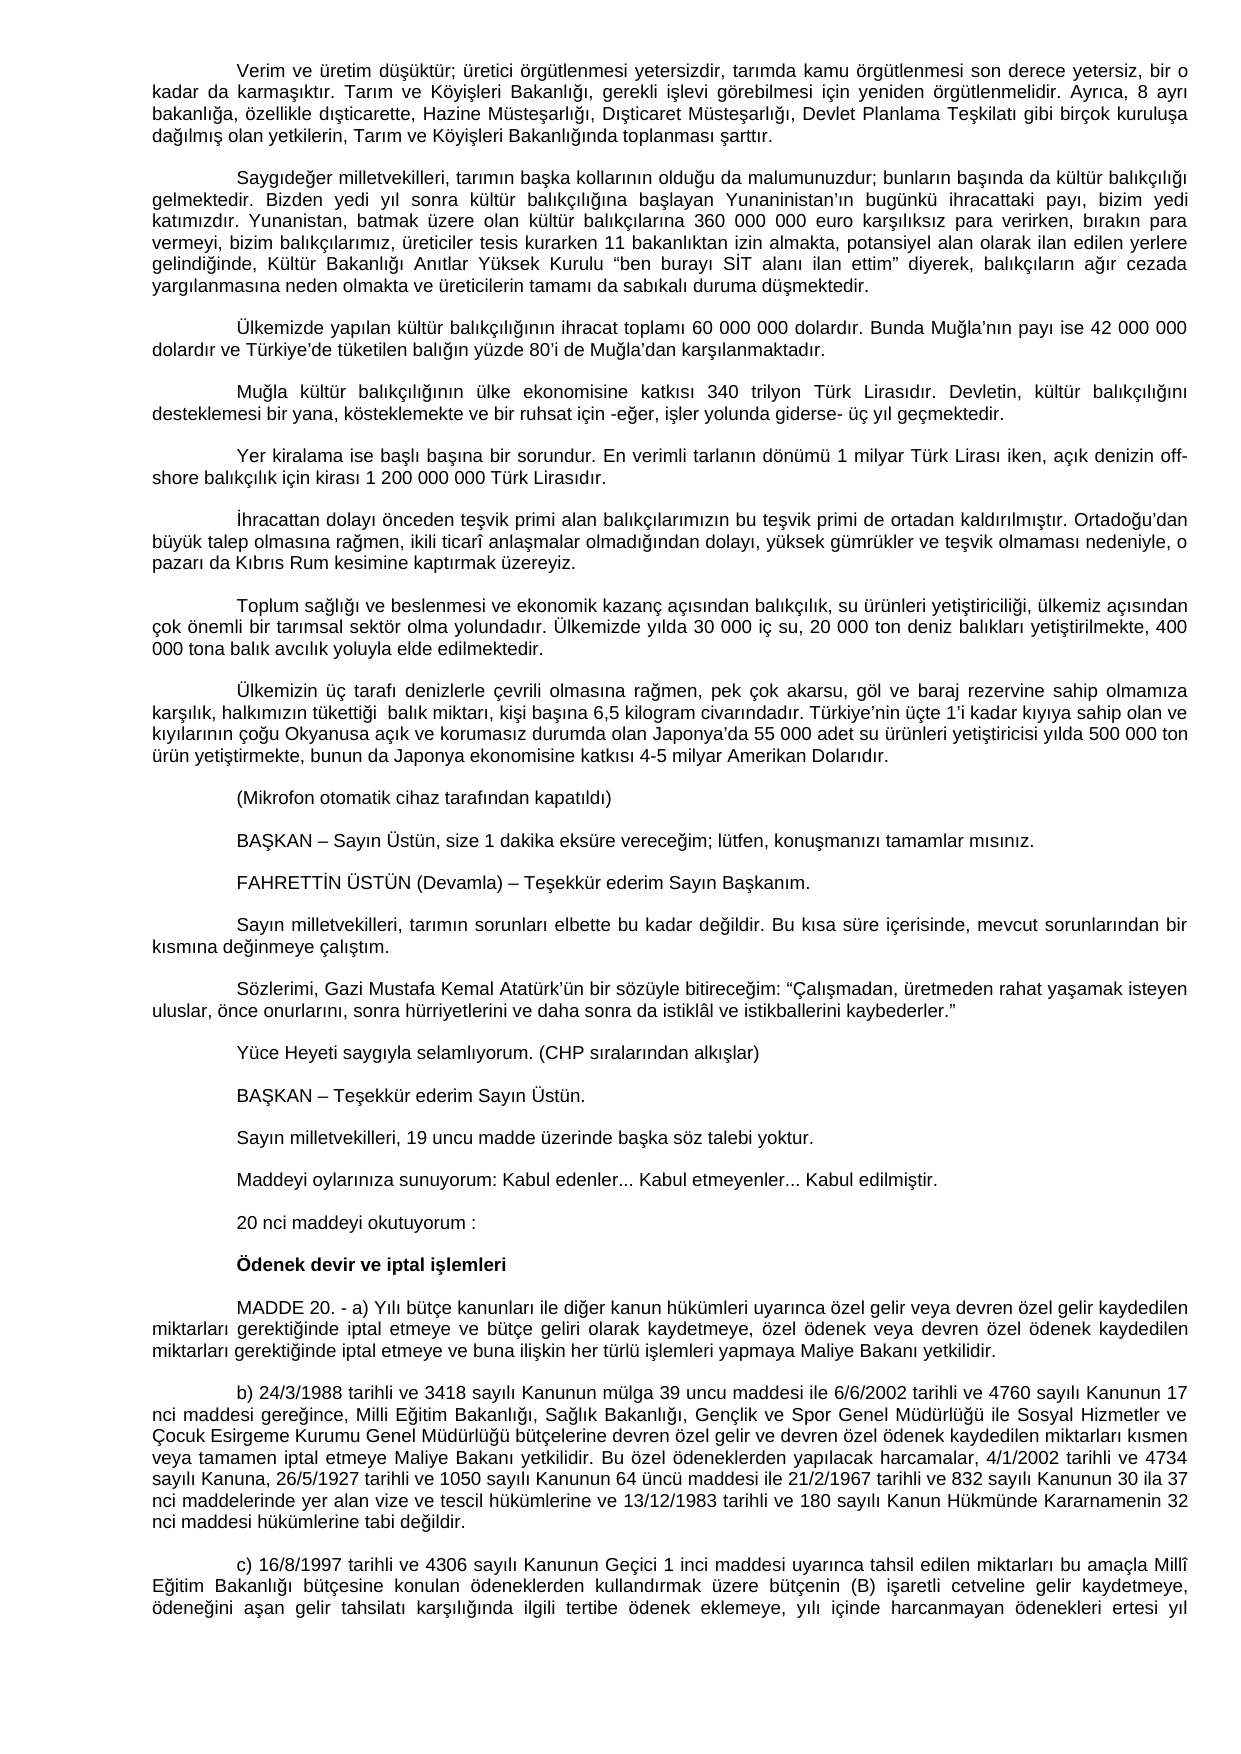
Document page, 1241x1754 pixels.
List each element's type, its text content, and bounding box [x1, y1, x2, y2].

text BAŞKAN – Teşekkür ederim Sayın Üstün. [152, 1084, 1189, 1106]
text (Mikrofon otomatik cihaz tarafından kapatıldı) [152, 787, 1189, 808]
text Ülkemizin üç tarafı denizlerle çevrili olmasına rağmen, pek çok akarsu, göl ve baraj rezervine sahip olmamıza karşılık, halkımızın tükettiği balık miktarı, kişi başına 6,5 kilogram civarındadır. Türkiye’nin üçte 1’i kadar kıyıya sahip olan ve kıyılarının çoğu Okyanusa açık ve korumasız durumda olan Japonya’da 55 000 adet su ürünleri yetiştiricisi yılda 500 000 ton ürün yetiştirmekte, bunun da Japonya ekonomisine katkısı 4-5 milyar Amerikan Dolarıdır. [152, 680, 1189, 766]
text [152, 1554, 1189, 1618]
text Verim ve üretim düşüktür; üretici örgütlenmesi yetersizdir, tarımda kamu örgütlenmesi son derece yetersiz, bir o kadar da karmaşıktır. Tarım ve Köyişleri Bakanlığı, gerekli işlevi görebilmesi için yeniden örgütlenmelidir. Ayrıca, 8 ayrı bakanlığa, özellikle dışticarette, Hazine Müsteşarlığı, Dışticaret Müsteşarlığı, Devlet Planlama Teşkilatı gibi birçok kuruluşa dağılmış olan yetkilerin, Tarım ve Köyişleri Bakanlığında toplanması şarttır. [152, 60, 1189, 146]
text Maddeyi oylarınıza sunuyorum: Kabul edenler... Kabul etmeyenler... Kabul edilmiştir. [152, 1169, 1189, 1191]
text Sayın milletvekilleri, 19 uncu madde üzerinde başka söz talebi yoktur. [152, 1127, 1189, 1148]
text MADDE 20. - a) Yılı bütçe kanunları ile diğer kanun hükümleri uyarınca özel gelir veya devren özel gelir kaydedilen miktarları gerektiğinde iptal etmeye ve bütçe geliri olarak kaydetmeye, özel ödenek veya devren özel ödenek kaydedilen miktarları gerektiğinde iptal etmeye ve buna ilişkin her türlü işlemleri yapmaya Maliye Bakanı yetkilidir. [152, 1296, 1189, 1361]
text 20 nci maddeyi okutuyorum : [152, 1212, 1189, 1233]
text FAHRETTİN ÜSTÜN (Devamla) – Teşekkür ederim Sayın Başkanım. [152, 872, 1189, 893]
text Saygıdeğer milletvekilleri, tarımın başka kollarının olduğu da malumunuzdur; bunların başında da kültür balıkçılığı gelmektedir. Bizden yedi yıl sonra kültür balıkçılığına başlayan Yunaninistan’ın bugünkü ihracattaki payı, bizim yedi katımızdır. Yunanistan, batmak üzere olan kültür balıkçılarına 360 000 000 euro karşılıksız para verirken, bırakın para vermeyi, bizim balıkçılarımız, üreticiler tesis kurarken 11 bakanlıktan izin almakta, potansiyel alan olarak ilan edilen yerlere gelindiğinde, Kültür Bakanlığı Anıtlar Yüksek Kurulu “ben burayı SİT alanı ilan ettim” diyerek, balıkçıların ağır cezada yargılanmasına neden olmakta ve üreticilerin tamamı da sabıkalı duruma düşmektedir. [152, 167, 1189, 296]
text Sayın milletvekilleri, tarımın sorunları elbette bu kadar değildir. Bu kısa süre içerisinde, mevcut sorunlarından bir kısmına değinmeye çalıştım. [152, 914, 1189, 957]
text Ödenek devir ve iptal işlemleri [152, 1254, 1189, 1276]
text b) 24/3/1988 tarihli ve 3418 sayılı Kanunun mülga 39 uncu maddesi ile 6/6/2002 tarihli ve 4760 sayılı Kanunun 17 nci maddesi gereğince, Milli Eğitim Bakanlığı, Sağlık Bakanlığı, Gençlik ve Spor Genel Müdürlüğü ile Sosyal Hizmetler ve Çocuk Esirgeme Kurumu Genel Müdürlüğü bütçelerine devren özel gelir ve devren özel ödenek kaydedilen miktarları kısmen veya tamamen iptal etmeye Maliye Bakanı yetkilidir. Bu özel ödeneklerden yapılacak harcamalar, 4/1/2002 tarihli ve 4734 sayılı Kanuna, 26/5/1927 tarihli ve 1050 sayılı Kanunun 64 üncü maddesi ile 21/2/1967 tarihli ve 832 sayılı Kanunun 30 ila 37 nci maddelerinde yer alan vize ve tescil hükümlerine ve 13/12/1983 tarihli ve 180 sayılı Kanun Hükmünde Kararnamenin 32 nci maddesi hükümlerine tabi değildir. [152, 1382, 1189, 1533]
text Sözlerimi, Gazi Mustafa Kemal Atatürk’ün bir sözüyle bitireceğim: “Çalışmadan, üretmeden rahat yaşamak isteyen uluslar, önce onurlarını, sonra hürriyetlerini ve daha sonra da istiklâl ve istikballerini kaybederler.” [152, 978, 1189, 1021]
text İhracattan dolayı önceden teşvik primi alan balıkçılarımızın bu teşvik primi de ortadan kaldırılmıştır. Ortadoğu’dan büyük talep olmasına rağmen, ikili ticarî anlaşmalar olmadığından dolayı, yüksek gümrükler ve teşvik olmaması nedeniyle, o pazarı da Kıbrıs Rum kesimine kaptırmak üzereyiz. [152, 509, 1189, 573]
text Yüce Heyeti saygıyla selamlıyorum. (CHP sıralarından alkışlar) [152, 1042, 1189, 1064]
text Muğla kültür balıkçılığının ülke ekonomisine katkısı 340 trilyon Türk Lirasıdır. Devletin, kültür balıkçılığını desteklemesi bir yana, kösteklemekte ve bir ruhsat için -eğer, işler yolunda giderse- üç yıl geçmektedir. [152, 381, 1189, 424]
text Toplum sağlığı ve beslenmesi ve ekonomik kazanç açısından balıkçılık, su ürünleri yetiştiriciliği, ülkemiz açısından çok önemli bir tarımsal sektör olma yolundadır. Ülkemizde yılda 30 000 iç su, 20 000 ton deniz balıkları yetiştirilmekte, 400 000 tona balık avcılık yoluyla elde edilmektedir. [152, 594, 1189, 659]
text Yer kiralama ise başlı başına bir sorundur. En verimli tarlanın dönümü 1 milyar Türk Lirası iken, açık denizin off-shore balıkçılık için kirası 1 200 000 000 Türk Lirasıdır. [152, 445, 1189, 488]
text BAŞKAN – Sayın Üstün, size 1 dakika eksüre vereceğim; lütfen, konuşmanızı tamamlar mısınız. [152, 829, 1189, 851]
text Ülkemizde yapılan kültür balıkçılığının ihracat toplamı 60 000 000 dolardır. Bunda Muğla’nın payı ise 42 000 000 dolardır ve Türkiye’de tüketilen balığın yüzde 80’i de Muğla’dan karşılanmaktadır. [152, 317, 1189, 360]
